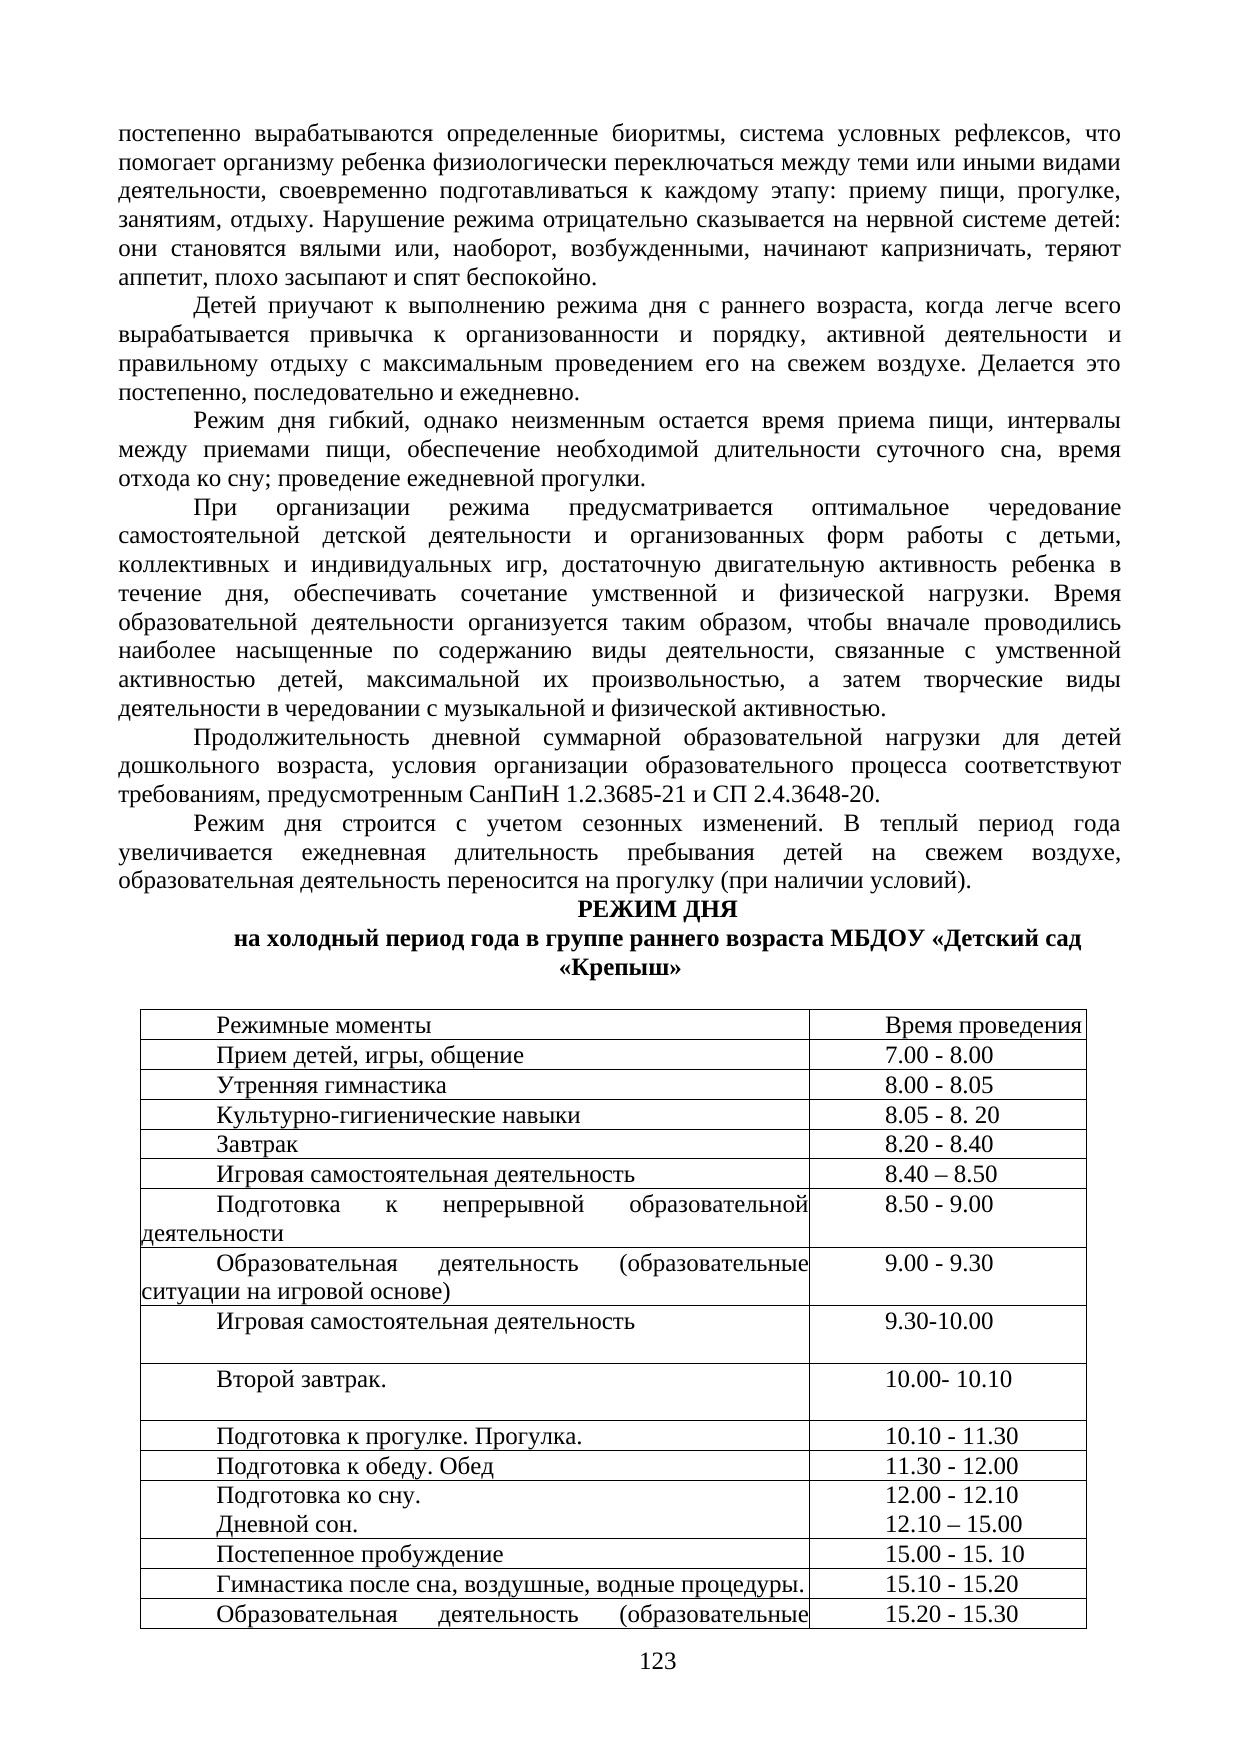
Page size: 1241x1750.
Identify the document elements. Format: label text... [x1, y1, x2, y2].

table_cell Игровая самостоятельная деятельность [141, 1159, 809, 1188]
table_cell 11.30 - 12.00 [810, 1451, 1086, 1479]
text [118, 118, 1122, 291]
text Режим дня гибкий, однако неизменным остается время приема пищи, интервалы между приемами пищи, обеспечение необходимой длительности суточного сна, время отхода ко сну; проведение ежедневной прогулки. [118, 406, 1122, 492]
table_cell 8.50 - 9.00 [810, 1189, 1086, 1247]
text Детей приучают к выполнению режима дня с раннего возраста, когда легче всего вырабатывается привычка к организованности и порядку, активной деятельности и правильному отдыху с максимальным проведением его на свежем воздухе. Делается это постепенно, последовательно и ежедневно. [118, 291, 1122, 406]
table_header Время проведения [810, 1010, 1086, 1039]
table_cell Второй завтрак. [141, 1364, 809, 1420]
table_cell 8.00 - 8.05 [810, 1070, 1086, 1099]
text РЕЖИМ ДНЯ [118, 894, 1122, 923]
table_cell Завтрак [141, 1130, 809, 1158]
text При организации режима предусматривается оптимальное чередование самостоятельной детской деятельности и организованных форм работы с детьми, коллективных и индивидуальных игр, достаточную двигательную активность ребенка в течение дня, обеспечивать сочетание умственной и физической нагрузки. Время образовательной деятельности организуется таким образом, чтобы вначале проводились наиболее насыщенные по содержанию виды деятельности, связанные с умственной активностью детей, максимальной их произвольностью, а затем творческие виды деятельности в чередовании с музыкальной и физической активностью. [118, 492, 1122, 722]
table_cell Культурно-гигиенические навыки [141, 1100, 809, 1128]
table_cell Игровая самостоятельная деятельность [141, 1306, 809, 1363]
table_cell Прием детей, игры, общение [141, 1040, 809, 1069]
table_cell 10.10 - 11.30 [810, 1421, 1086, 1450]
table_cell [141, 1599, 809, 1627]
table_cell 10.00- 10.10 [810, 1364, 1086, 1420]
text на холодный период года в группе раннего возраста МБДОУ «Детский сад «Крепыш» [118, 923, 1122, 981]
table_cell 15.10 - 15.20 [810, 1569, 1086, 1598]
text Продолжительность дневной суммарной образовательной нагрузки для детей дошкольного возраста, условия организации образовательного процесса соответствуют требованиям, предусмотренным СанПиН 1.2.3685-21 и СП 2.4.3648-20. [118, 722, 1122, 808]
table_cell Подготовка к обеду. Обед [141, 1451, 809, 1479]
table_cell Образовательная деятельность (образовательные ситуации на игровой основе) [141, 1248, 809, 1305]
table_cell Подготовка ко сну. Дневной сон. [141, 1481, 809, 1538]
text Режим дня строится с учетом сезонных изменений. В теплый период года увеличивается ежедневная длительность пребывания детей на свежем воздухе, образовательная деятельность переносится на прогулку (при наличии условий). [118, 808, 1122, 894]
table_header Режимные моменты [141, 1010, 809, 1039]
table_cell 15.20 - 15.30 [810, 1599, 1086, 1627]
table_cell 9.30-10.00 [810, 1306, 1086, 1363]
table_cell Постепенное пробуждение [141, 1539, 809, 1568]
table_cell 8.40 – 8.50 [810, 1159, 1086, 1188]
table_cell 7.00 - 8.00 [810, 1040, 1086, 1069]
table_cell 12.00 - 12.10 12.10 – 15.00 [810, 1481, 1086, 1538]
table_cell 15.00 - 15. 10 [810, 1539, 1086, 1568]
table_cell Подготовка к непрерывной образовательной деятельности [141, 1189, 809, 1247]
table_cell Утренняя гимнастика [141, 1070, 809, 1099]
table_cell 8.05 - 8. 20 [810, 1100, 1086, 1128]
table_cell Подготовка к прогулке. Прогулка. [141, 1421, 809, 1450]
table_cell Гимнастика после сна, воздушные, водные процедуры. [141, 1569, 809, 1598]
table_cell 9.00 - 9.30 [810, 1248, 1086, 1305]
table_cell 8.20 - 8.40 [810, 1130, 1086, 1158]
